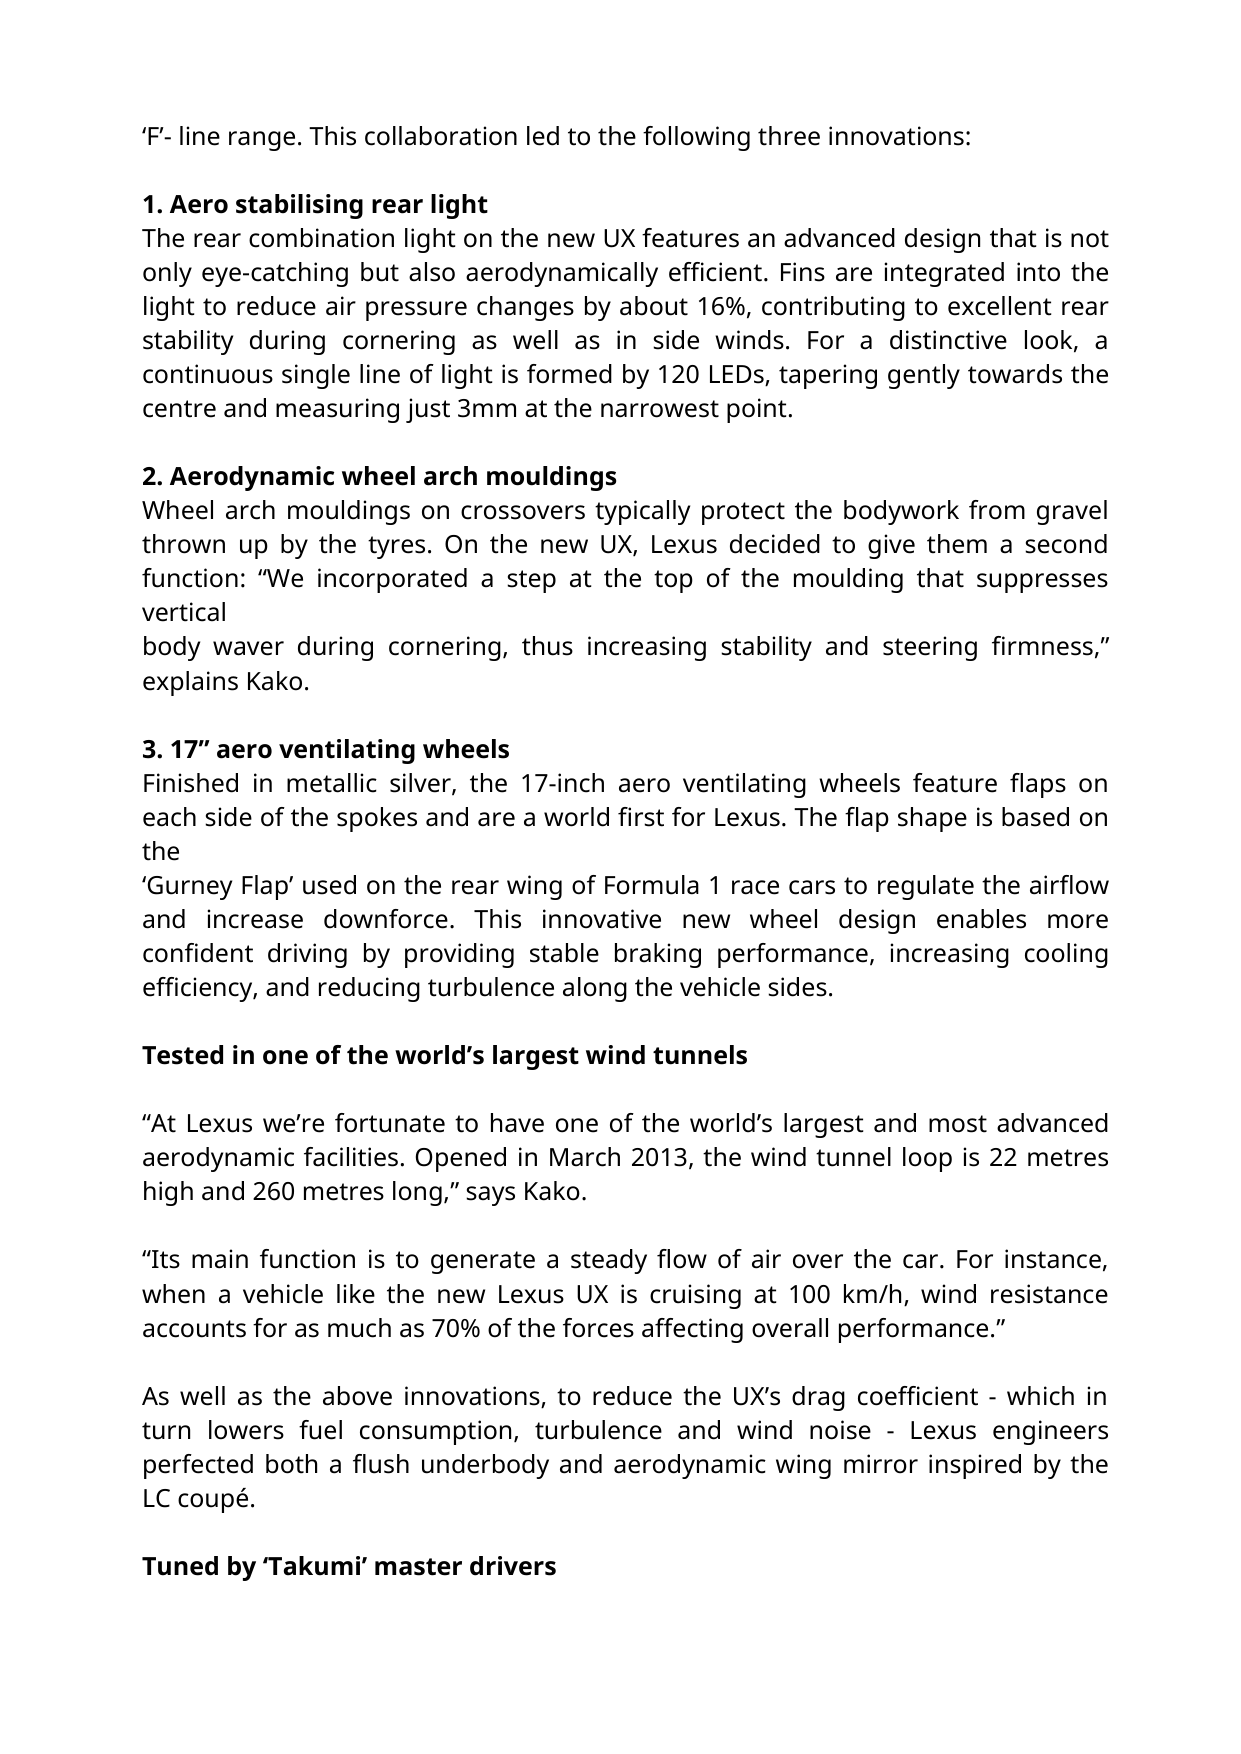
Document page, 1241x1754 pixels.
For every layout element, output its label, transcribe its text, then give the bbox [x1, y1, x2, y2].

text Wheel arch mouldings on crossovers typically protect the bodywork from gravel thrown up by the tyres. On the new UX, Lexus decided to give them a second function: “We incorporated a step at the top of the moulding that suppresses vertical [142, 493, 1110, 629]
text Tuned by ‘Takumi’ master drivers [142, 1549, 1110, 1583]
text “Its main function is to generate a steady flow of air over the car. For instance, when a vehicle like the new Lexus UX is cruising at 100 km/h, wind resistance accounts for as much as 70% of the forces affecting overall performance.” [142, 1242, 1110, 1344]
text 1. Aero stabilising rear light [142, 186, 1110, 220]
text ‘Gurney Flap’ used on the rear wing of Formula 1 race cars to regulate the airflow and increase downforce. This innovative new wheel design enables more confident driving by providing stable braking performance, increasing cooling efficiency, and reducing turbulence along the vehicle sides. [142, 867, 1110, 1004]
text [142, 118, 1110, 152]
text Tested in one of the world’s largest wind tunnels [142, 1038, 1110, 1072]
text body waver during cornering, thus increasing stability and steering firmness,” explains Kako. [142, 629, 1110, 697]
text As well as the above innovations, to reduce the UX’s drag coefficient - which in turn lowers fuel consumption, turbulence and wind noise - Lexus engineers perfected both a flush underbody and aerodynamic wing mirror inspired by the LC coupé. [142, 1378, 1110, 1515]
text The rear combination light on the new UX features an advanced design that is not only eye-catching but also aerodynamically efficient. Fins are integrated into the light to reduce air pressure changes by about 16%, contributing to excellent rear stability during cornering as well as in side winds. For a distinctive look, a continuous single line of light is formed by 120 LEDs, tapering gently towards the centre and measuring just 3mm at the narrowest point. [142, 220, 1110, 425]
text 2. Aerodynamic wheel arch mouldings [142, 459, 1110, 493]
text Finished in metallic silver, the 17-inch aero ventilating wheels feature flaps on each side of the spokes and are a world first for Lexus. The flap shape is based on the [142, 765, 1110, 867]
text “At Lexus we’re fortunate to have one of the world’s largest and most advanced aerodynamic facilities. Opened in March 2013, the wind tunnel loop is 22 metres high and 260 metres long,” says Kako. [142, 1106, 1110, 1208]
text 3. 17” aero ventilating wheels [142, 731, 1110, 765]
